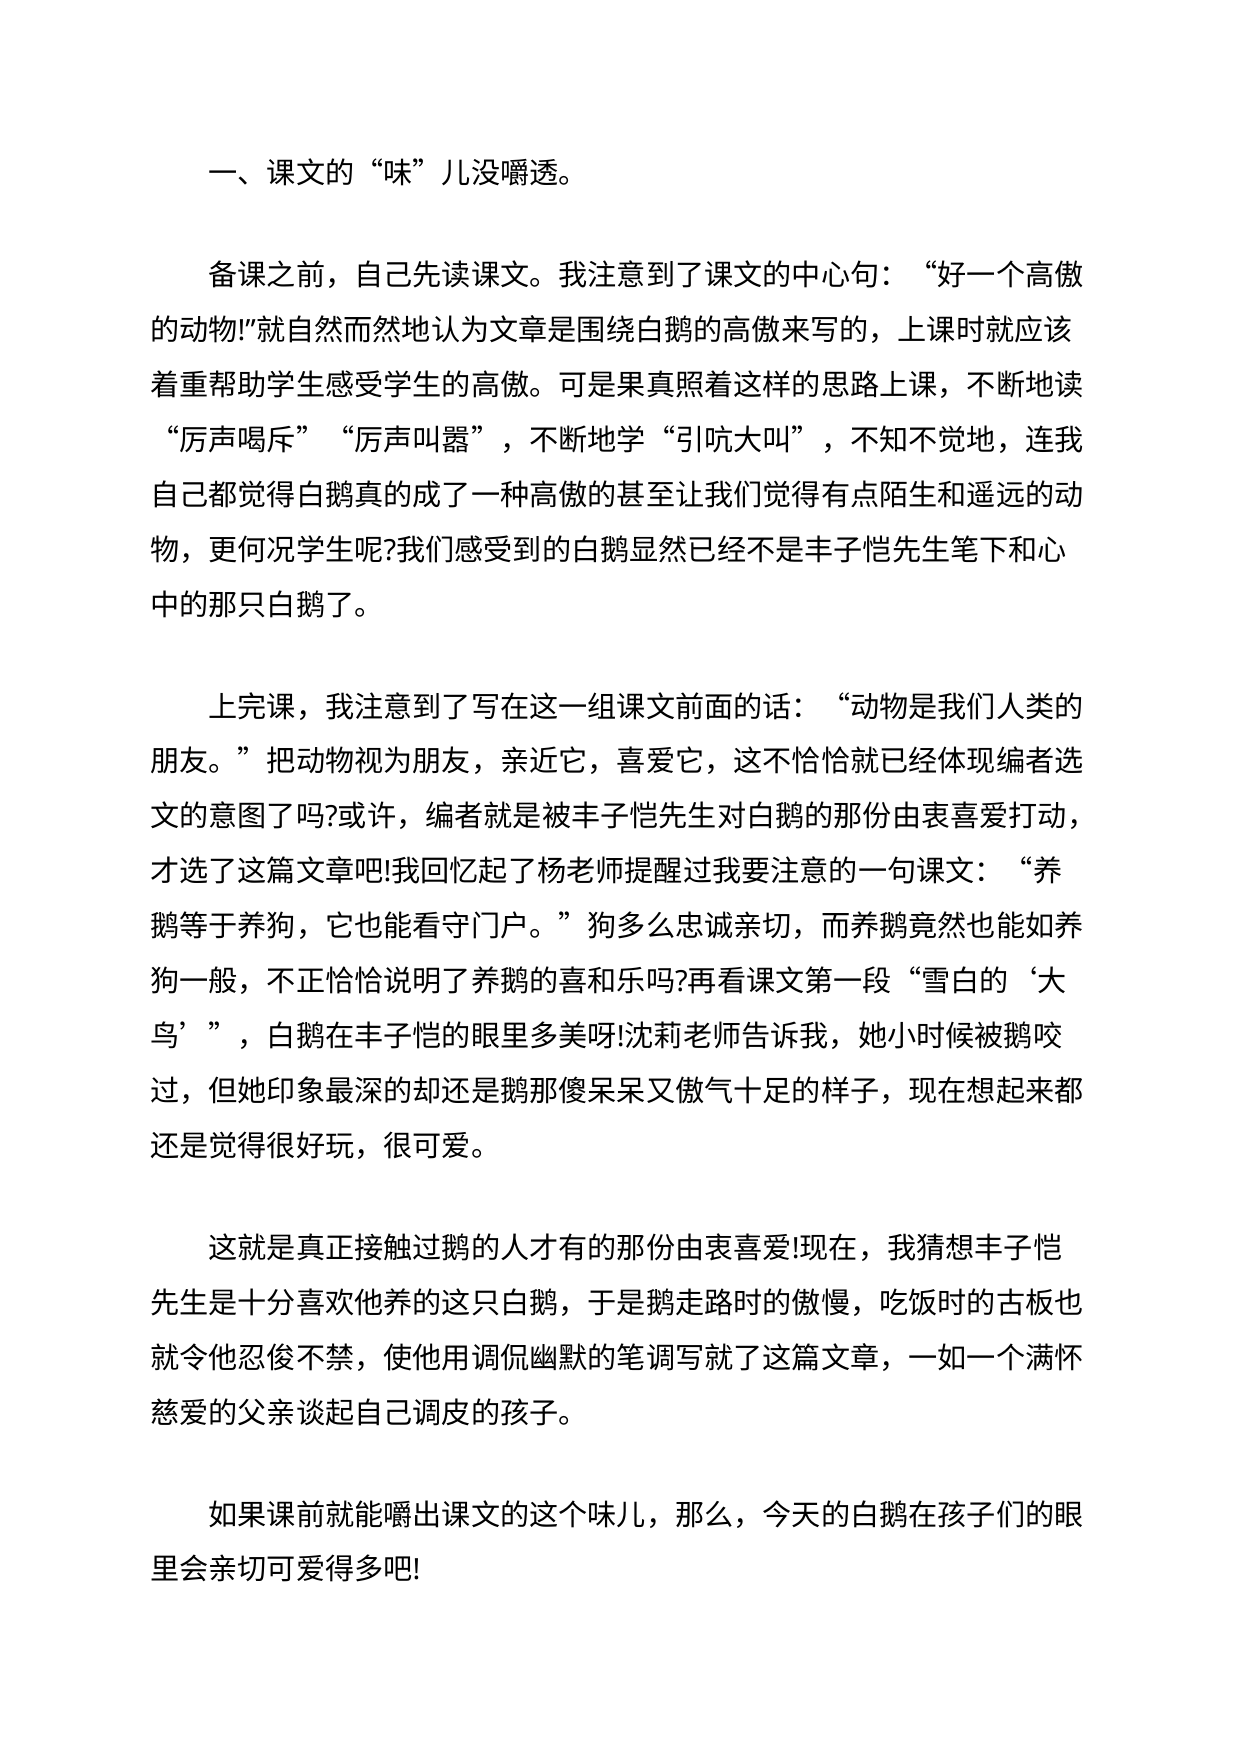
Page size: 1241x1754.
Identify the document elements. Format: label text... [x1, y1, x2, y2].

text 一、课文的“味”儿没嚼透。 [150, 150, 1090, 192]
text 如果课前就能嚼出课文的这个味儿，那么，今天的白鹅在孩子们的眼里会亲切可爱得多吧! [150, 1491, 1090, 1588]
text 这就是真正接触过鹅的人才有的那份由衷喜爱!现在，我猜想丰子恺先生是十分喜欢他养的这只白鹅，于是鹅走路时的傲慢，吃饭时的古板也就令他忍俊不禁，使他用调侃幽默的笔调写就了这篇文章，一如一个满怀慈爱的父亲谈起自己调皮的孩子。 [150, 1224, 1090, 1432]
text 上完课，我注意到了写在这一组课文前面的话：“动物是我们人类的朋友。”把动物视为朋友，亲近它，喜爱它，这不恰恰就已经体现编者选文的意图了吗?或许，编者就是被丰子恺先生对白鹅的那份由衷喜爱打动，才选了这篇文章吧!我回忆起了杨老师提醒过我要注意的一句课文：“养鹅等于养狗，它也能看守门户。”狗多么忠诚亲切，而养鹅竟然也能如养狗一般，不正恰恰说明了养鹅的喜和乐吗?再看课文第一段“雪白的‘大鸟’”，白鹅在丰子恺的眼里多美呀!沈莉老师告诉我，她小时候被鹅咬过，但她印象最深的却还是鹅那傻呆呆又傲气十足的样子，现在想起来都还是觉得很好玩，很可爱。 [150, 683, 1090, 1165]
text 备课之前，自己先读课文。我注意到了课文的中心句：“好一个高傲的动物!”就自然而然地认为文章是围绕白鹅的高傲来写的，上课时就应该着重帮助学生感受学生的高傲。可是果真照着这样的思路上课，不断地读“厉声喝斥”“厉声叫嚣”，不断地学“引吭大叫”，不知不觉地，连我自己都觉得白鹅真的成了一种高傲的甚至让我们觉得有点陌生和遥远的动物，更何况学生呢?我们感受到的白鹅显然已经不是丰子恺先生笔下和心中的那只白鹅了。 [150, 252, 1090, 624]
